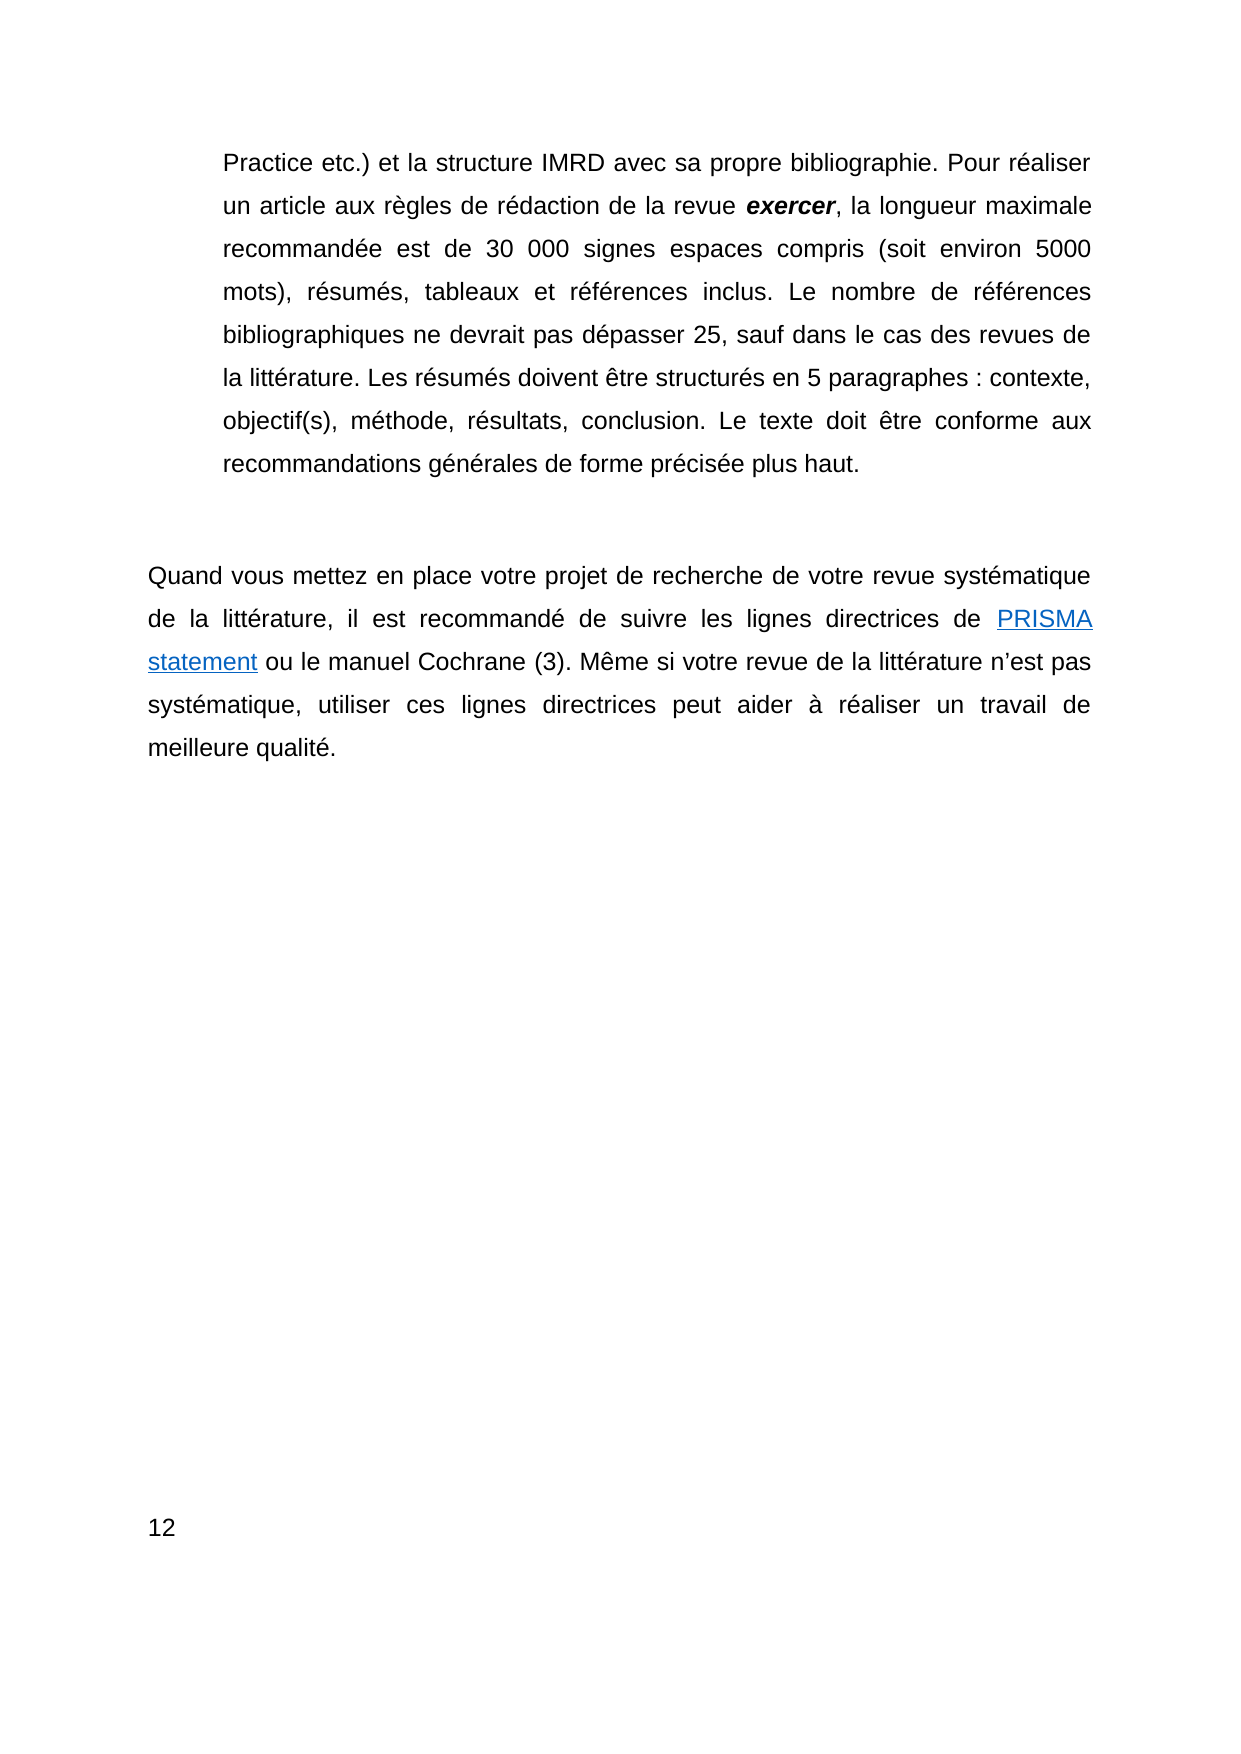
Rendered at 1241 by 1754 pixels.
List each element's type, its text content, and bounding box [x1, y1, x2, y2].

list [185, 148, 1093, 478]
text Quand vous mettez en place votre projet de recherche de votre revue systématique de la littérature, il est recommandé de suivre les lignes directrices de PRISMA statement ou le manuel Cochrane (3). Même si votre revue de la littérature n’est pas systématique, utiliser ces lignes directrices peut aider à réaliser un travail de meilleure qualité. [148, 561, 1093, 762]
